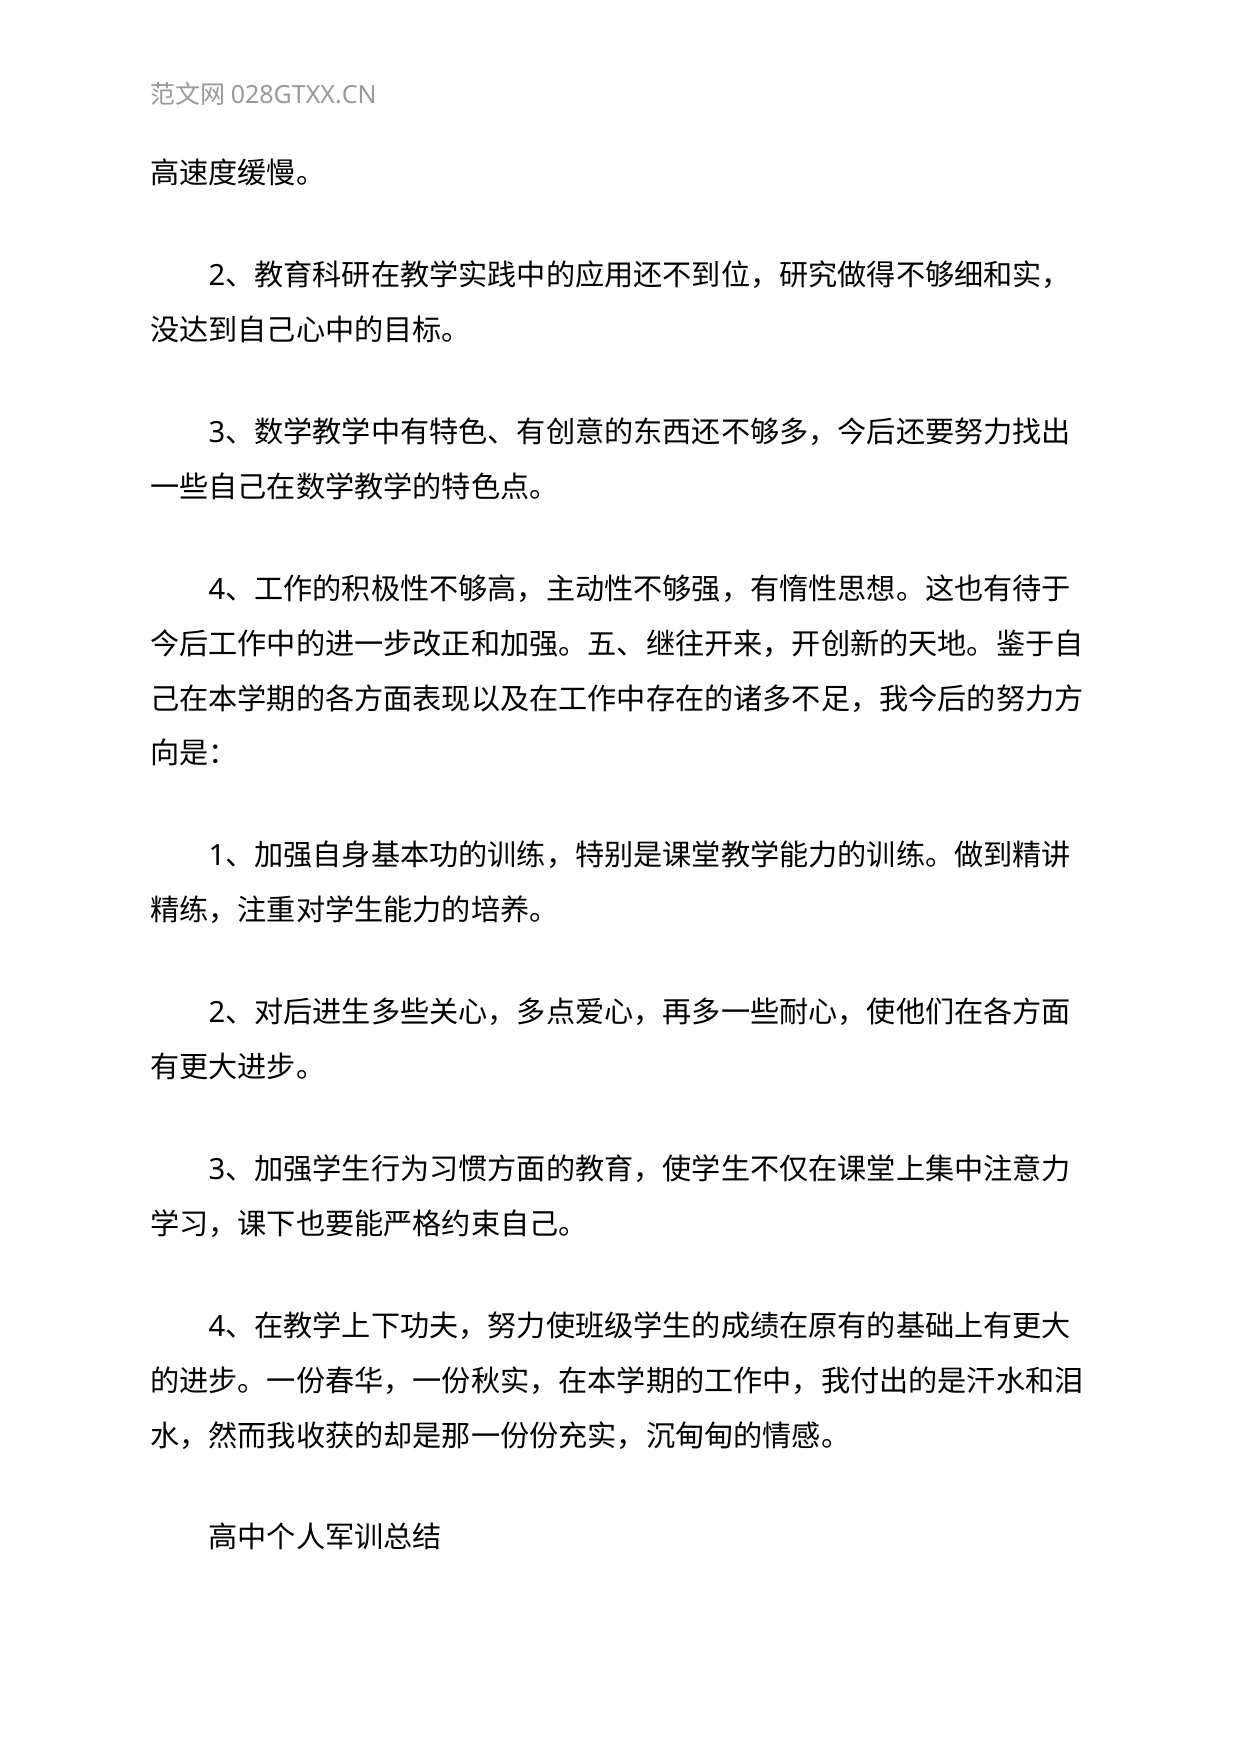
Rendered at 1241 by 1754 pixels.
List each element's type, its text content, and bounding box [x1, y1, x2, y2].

text 3、加强学生行为习惯方面的教育，使学生不仅在课堂上集中注意力学习，课下也要能严格约束自己。 [150, 1145, 1090, 1243]
text 1、加强自身基本功的训练，特别是课堂教学能力的训练。做到精讲精练，注重对学生能力的培养。 [150, 832, 1090, 929]
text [150, 150, 1090, 192]
text 3、数学教学中有特色、有创意的东西还不够多，今后还要努力找出一些自己在数学教学的特色点。 [150, 408, 1090, 506]
text 4、工作的积极性不够高，主动性不够强，有惰性思想。这也有待于今后工作中的进一步改正和加强。五、继往开来，开创新的天地。鉴于自己在本学期的各方面表现以及在工作中存在的诸多不足，我今后的努力方向是： [150, 565, 1090, 772]
text 2、对后进生多些关心，多点爱心，再多一些耐心，使他们在各方面有更大进步。 [150, 989, 1090, 1086]
text 4、在教学上下功夫，努力使班级学生的成绩在原有的基础上有更大的进步。一份春华，一份秋实，在本学期的工作中，我付出的是汗水和泪水，然而我收获的却是那一份份充实，沉甸甸的情感。 [150, 1302, 1090, 1454]
text 高中个人军训总结 [150, 1514, 1090, 1556]
text 2、教育科研在教学实践中的应用还不到位，研究做得不够细和实，没达到自己心中的目标。 [150, 252, 1090, 349]
